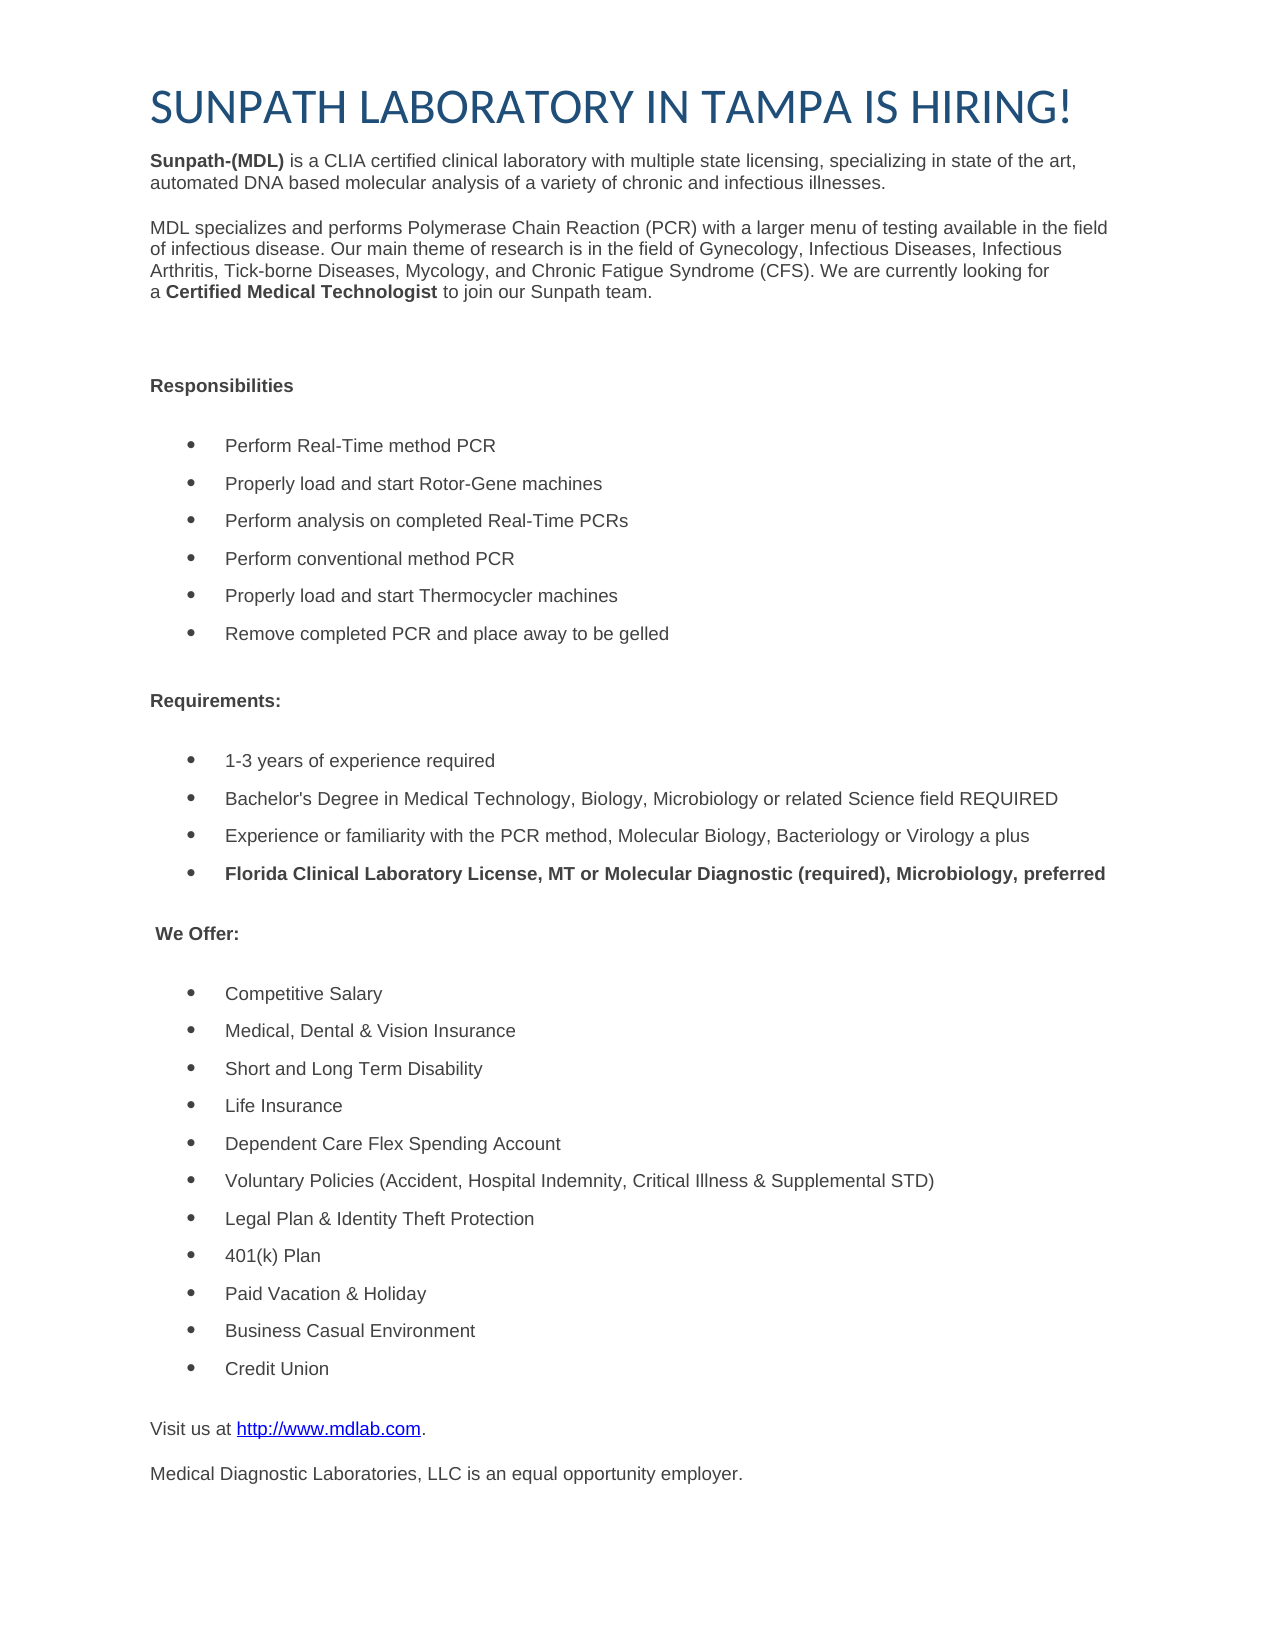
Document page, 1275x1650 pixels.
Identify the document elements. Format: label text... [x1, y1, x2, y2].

list Perform Real-Time method PCR [187, 420, 1125, 457]
list Short and Long Term Disability [187, 1042, 1125, 1080]
text MDL specializes and performs Polymerase Chain Reaction (PCR) with a larger menu of testing available in the field of infectious disease. Our main theme of research is in the field of Gynecology, Infectious Diseases, Infectious Arthritis, Tick-borne Diseases, Mycology, and Chronic Fatigue Syndrome (CFS). We are currently looking for a Certified Medical Technologist to join our Sunpath team. [150, 217, 1125, 303]
list Paid Vacation & Holiday [187, 1267, 1125, 1305]
list Bachelor's Degree in Medical Technology, Biology, Microbiology or related Science field REQUIRED [187, 772, 1125, 810]
text Visit us at http://www.mdlab.com. [150, 1417, 1125, 1439]
list Medical, Dental & Vision Insurance [187, 1005, 1125, 1042]
text Responsibilities [150, 375, 1125, 396]
list Credit Union [187, 1342, 1125, 1380]
list Legal Plan & Identity Theft Protection [187, 1192, 1125, 1230]
list Dependent Care Flex Spending Account [187, 1117, 1125, 1155]
list Business Casual Environment [187, 1305, 1125, 1342]
list Experience or familiarity with the PCR method, Molecular Biology, Bacteriology or Virology a plus [187, 810, 1125, 847]
list Life Insurance [187, 1080, 1125, 1117]
list Florida Clinical Laboratory License, MT or Molecular Diagnostic (required), Microbiology, preferred [187, 847, 1125, 885]
list Competitive Salary [187, 967, 1125, 1005]
list Properly load and start Thermocycler machines [187, 570, 1125, 607]
text Requirements: [150, 690, 1125, 711]
list Perform analysis on completed Real-Time PCRs [187, 495, 1125, 532]
text Sunpath-(MDL) is a CLIA certified clinical laboratory with multiple state licensing, specializing in state of the art, automated DNA based molecular analysis of a variety of chronic and infectious illnesses. [150, 150, 1125, 193]
list 401(k) Plan [187, 1230, 1125, 1267]
text Medical Diagnostic Laboratories, LLC is an equal opportunity employer. [150, 1462, 1125, 1484]
list Perform conventional method PCR [187, 532, 1125, 570]
list Properly load and start Rotor-Gene machines [187, 457, 1125, 495]
list 1-3 years of experience required [187, 735, 1125, 772]
text We Offer: [150, 922, 1125, 944]
list Voluntary Policies (Accident, Hospital Indemnity, Critical Illness & Supplemental STD) [187, 1155, 1125, 1192]
list Remove completed PCR and place away to be gelled [187, 607, 1125, 645]
